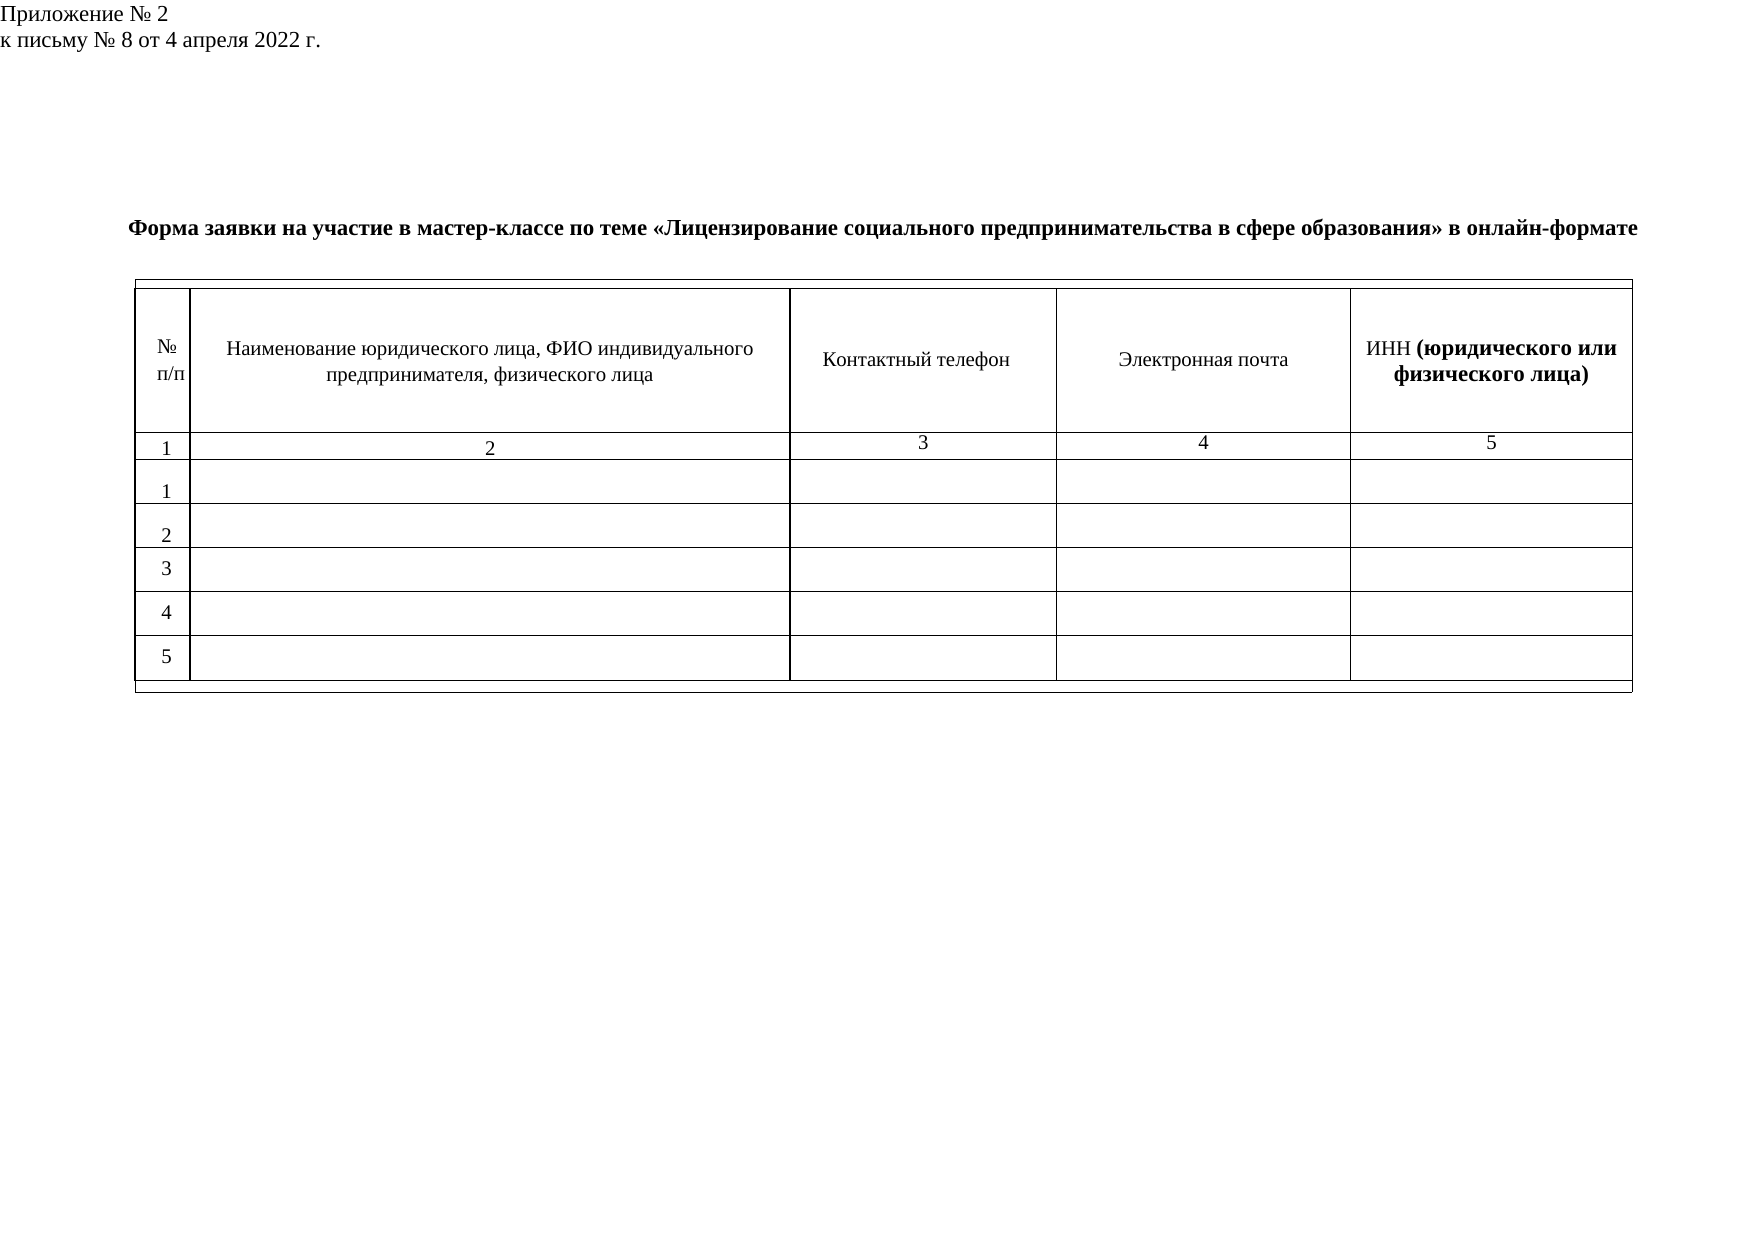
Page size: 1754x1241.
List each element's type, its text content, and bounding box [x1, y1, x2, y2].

table_cell 5 [1351, 433, 1632, 459]
table_cell [191, 460, 789, 503]
table_cell 3 [136, 548, 189, 591]
table_header ИНН (юридического или физического лица) [1351, 289, 1632, 432]
table_cell [1057, 460, 1350, 503]
table_cell 1 [136, 433, 189, 459]
table_cell [191, 592, 789, 634]
table_cell [1057, 592, 1350, 634]
table_cell [1351, 548, 1632, 591]
table_cell [1057, 636, 1350, 679]
table_header Электронная почта [1057, 289, 1350, 432]
table_cell [791, 504, 1056, 547]
table_cell [1057, 504, 1350, 547]
table_cell [1351, 636, 1632, 679]
table_cell [1351, 460, 1632, 503]
table_cell 4 [136, 592, 189, 634]
table_cell [791, 636, 1056, 679]
table_cell [191, 636, 789, 679]
table_header Наименование юридического лица, ФИО индивидуального предпринимателя, физического лица [191, 289, 789, 432]
table_cell [1351, 504, 1632, 547]
table_cell [191, 504, 789, 547]
table_cell 3 [791, 433, 1056, 459]
table_cell [191, 548, 789, 591]
table_cell 2 [136, 504, 189, 547]
table_cell 4 [1057, 433, 1350, 459]
table_cell [791, 460, 1056, 503]
table_cell [1351, 592, 1632, 634]
table_cell 1 [136, 460, 189, 503]
table_header Контактный телефон [791, 289, 1056, 432]
table_header № п/п [136, 289, 189, 432]
table_cell 2 [191, 433, 789, 459]
table_cell [1057, 548, 1350, 591]
table_cell [791, 592, 1056, 634]
text Форма заявки на участие в мастер-классе по теме «Лицензирование социального предпринимательства в сфере образования» в онлайн-формате [128, 217, 1639, 240]
table_cell [791, 548, 1056, 591]
table_cell 5 [136, 636, 189, 679]
